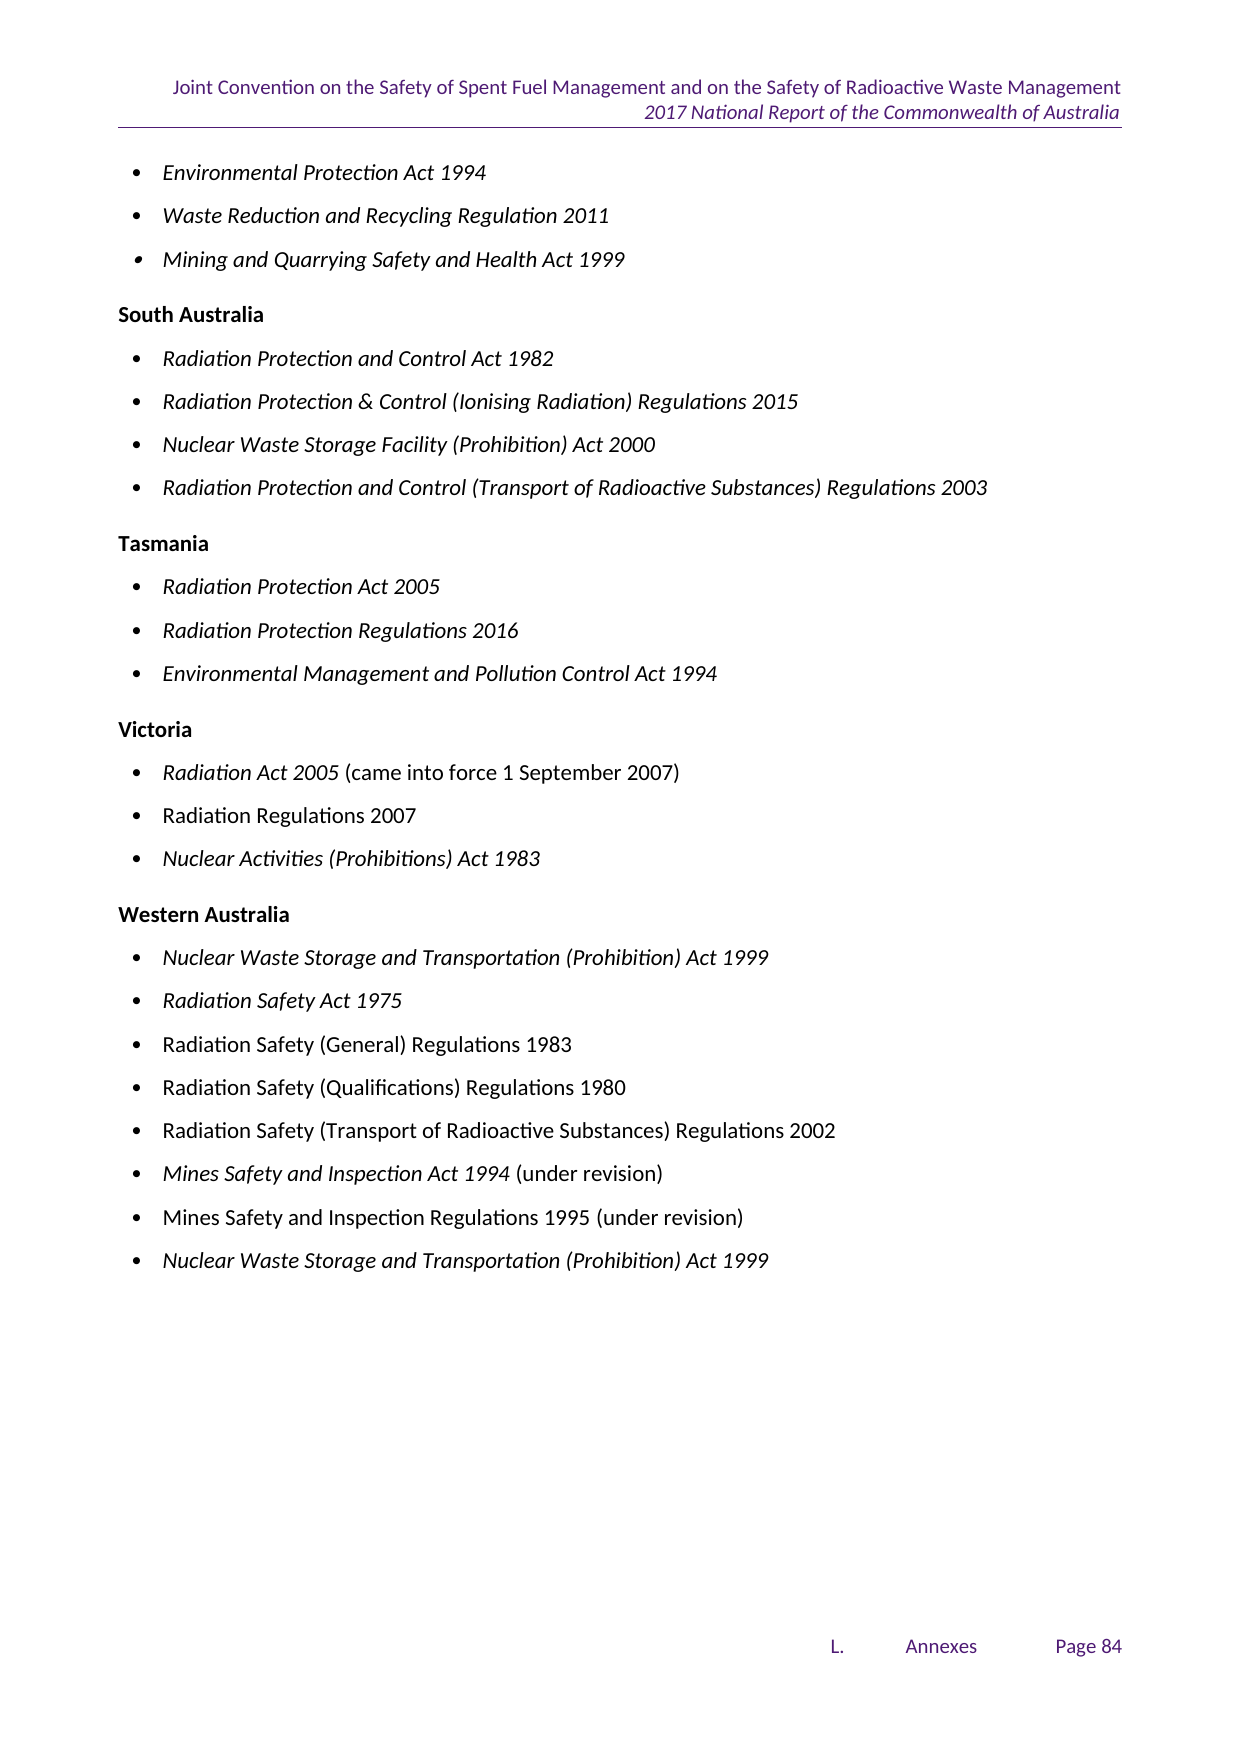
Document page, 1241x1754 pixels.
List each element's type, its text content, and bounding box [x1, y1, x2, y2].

text Victoria [118, 715, 1122, 743]
text Radiation Act 2005 (came into force 1 September 2007) [133, 758, 1122, 786]
text Western Australia [118, 900, 1122, 928]
text Environmental Protection Act 1994 [133, 158, 1122, 186]
text Radiation Protection and Control Act 1982 [133, 344, 1122, 372]
text Nuclear Waste Storage Facility (Prohibition) Act 2000 [133, 430, 1122, 458]
text Mines Safety and Inspection Act 1994 (under revision) [133, 1159, 1122, 1187]
text Radiation Safety (General) Regulations 1983 [133, 1030, 1122, 1058]
text Radiation Protection and Control (Transport of Radioactive Substances) Regulations 2003 [133, 473, 1122, 502]
text Environmental Management and Pollution Control Act 1994 [133, 659, 1122, 687]
text Radiation Protection & Control (Ionising Radiation) Regulations 2015 [133, 387, 1122, 415]
text Nuclear Activities (Prohibitions) Act 1983 [133, 844, 1122, 872]
text Radiation Safety (Qualifications) Regulations 1980 [133, 1073, 1122, 1101]
text Nuclear Waste Storage and Transportation (Prohibition) Act 1999 [133, 1246, 1122, 1274]
text Radiation Safety Act 1975 [133, 987, 1122, 1014]
text Mining and Quarrying Safety and Health Act 1999 [133, 245, 1122, 273]
text Tasmania [118, 529, 1122, 557]
text Radiation Protection Regulations 2016 [133, 616, 1122, 644]
text Radiation Regulations 2007 [133, 801, 1122, 829]
text Radiation Protection Act 2005 [133, 572, 1122, 601]
text Nuclear Waste Storage and Transportation (Prohibition) Act 1999 [133, 943, 1122, 971]
text Radiation Safety (Transport of Radioactive Substances) Regulations 2002 [133, 1116, 1122, 1144]
text Mines Safety and Inspection Regulations 1995 (under revision) [133, 1203, 1122, 1231]
text Waste Reduction and Recycling Regulation 2011 [133, 202, 1122, 230]
text South Australia [118, 301, 1122, 329]
